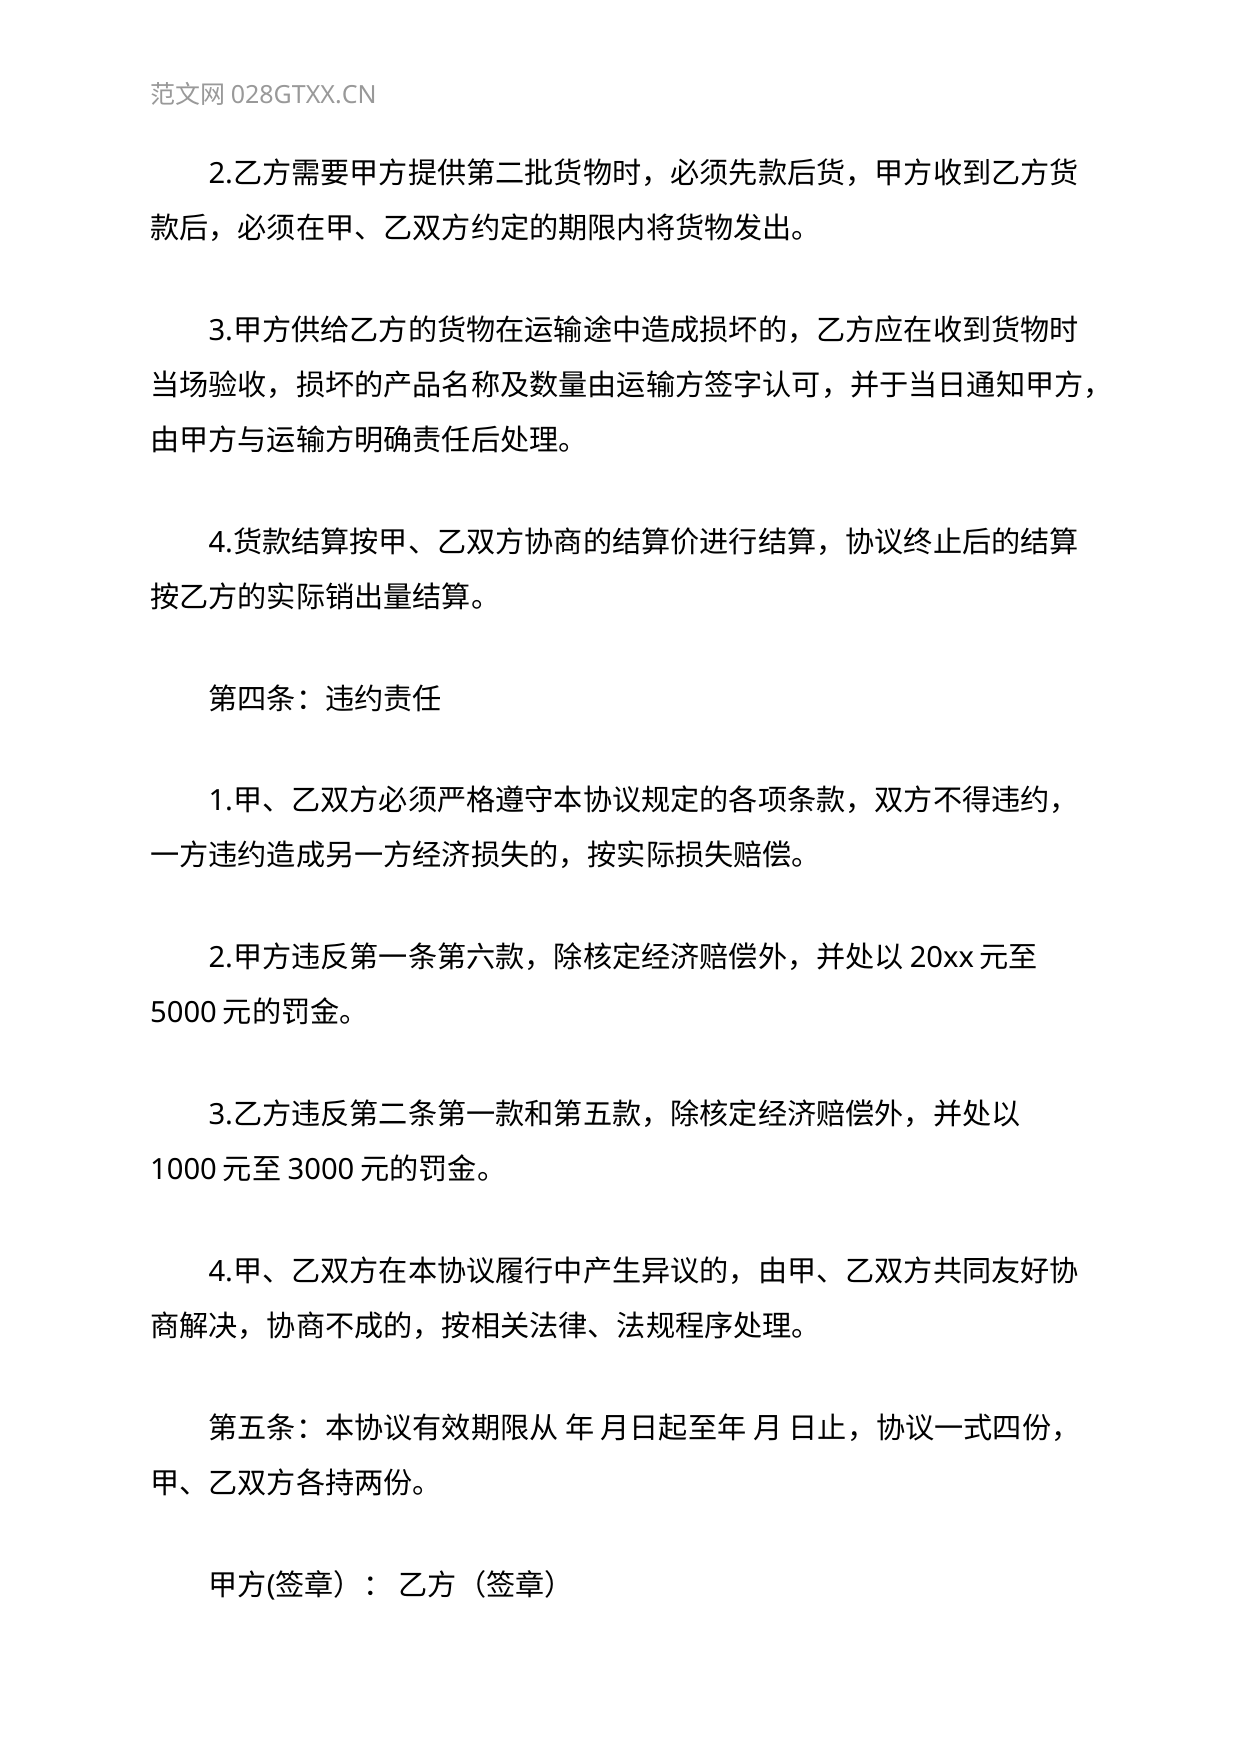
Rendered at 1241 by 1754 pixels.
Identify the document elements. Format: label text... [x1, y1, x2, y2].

text 甲方(签章）： 乙方（签章） [150, 1561, 1090, 1603]
text 3.甲方供给乙方的货物在运输途中造成损坏的，乙方应在收到货物时当场验收，损坏的产品名称及数量由运输方签字认可，并于当日通知甲方，由甲方与运输方明确责任后处理。 [150, 307, 1090, 459]
text 第五条：本协议有效期限从 年 月日起至年 月 日止，协议一式四份，甲、乙双方各持两份。 [150, 1404, 1090, 1502]
text 4.货款结算按甲、乙双方协商的结算价进行结算，协议终止后的结算按乙方的实际销出量结算。 [150, 518, 1090, 616]
text 4.甲、乙双方在本协议履行中产生异议的，由甲、乙双方共同友好协商解决，协商不成的，按相关法律、法规程序处理。 [150, 1248, 1090, 1345]
text 2.乙方需要甲方提供第二批货物时，必须先款后货，甲方收到乙方货款后，必须在甲、乙双方约定的期限内将货物发出。 [150, 150, 1090, 247]
text 1.甲、乙双方必须严格遵守本协议规定的各项条款，双方不得违约，一方违约造成另一方经济损失的，按实际损失赔偿。 [150, 777, 1090, 874]
text 第四条：违约责任 [150, 675, 1090, 717]
text 2.甲方违反第一条第六款，除核定经济赔偿外，并处以20xx元至 5000元的罚金。 [150, 934, 1090, 1031]
text 3.乙方违反第二条第一款和第五款，除核定经济赔偿外，并处以1000元至 3000元的罚金。 [150, 1091, 1090, 1188]
